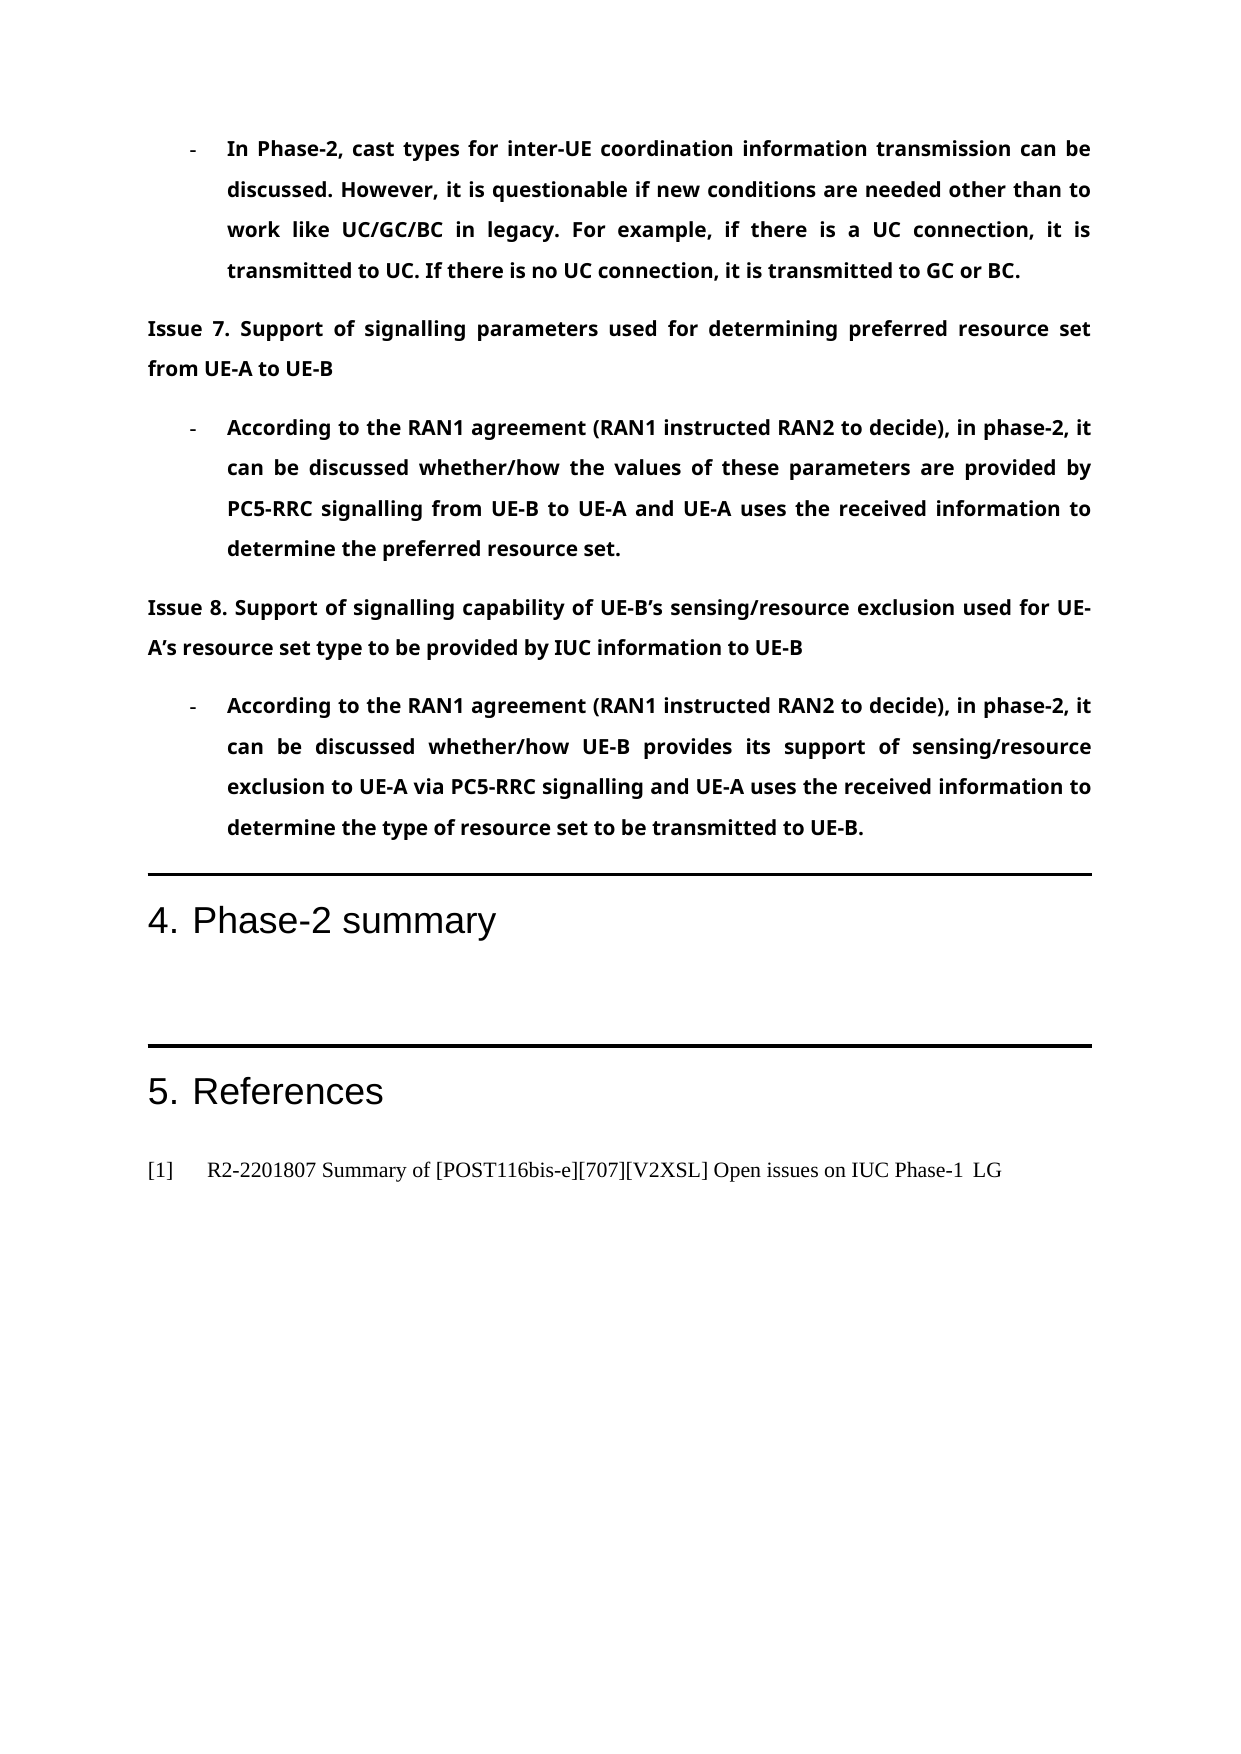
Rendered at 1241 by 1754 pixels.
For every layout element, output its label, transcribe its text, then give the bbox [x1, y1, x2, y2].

list In Phase-2, cast types for inter-UE coordination information transmission can be discussed. However, it is questionable if new conditions are needed other than to work like UC/GC/BC in legacy. For example, if there is a UC connection, it is transmitted to UC. If there is no UC connection, it is transmitted to GC or BC. [189, 130, 1092, 289]
subtitle References [148, 1048, 1092, 1129]
text Issue 8. Support of signalling capability of UE-B’s sensing/resource exclusion used for UE-A’s resource set type to be provided by IUC information to UE-B [148, 588, 1092, 666]
text Issue 7. Support of signalling parameters used for determining preferred resource set from UE-A to UE-B [148, 310, 1092, 388]
list R2-2201807 Summary of [POST116bis-e][707][V2XSL] Open issues on IUC Phase-1 LG [148, 1151, 1092, 1188]
list According to the RAN1 agreement (RAN1 instructed RAN2 to decide), in phase-2, it can be discussed whether/how UE-B provides its support of sensing/resource exclusion to UE-A via PC5-RRC signalling and UE-A uses the received information to determine the type of resource set to be transmitted to UE-B. [189, 687, 1092, 846]
subtitle Phase-2 summary [148, 876, 1092, 957]
list According to the RAN1 agreement (RAN1 instructed RAN2 to decide), in phase-2, it can be discussed whether/how the values of these parameters are provided by PC5-RRC signalling from UE-B to UE-A and UE-A uses the received information to determine the preferred resource set. [189, 408, 1092, 567]
